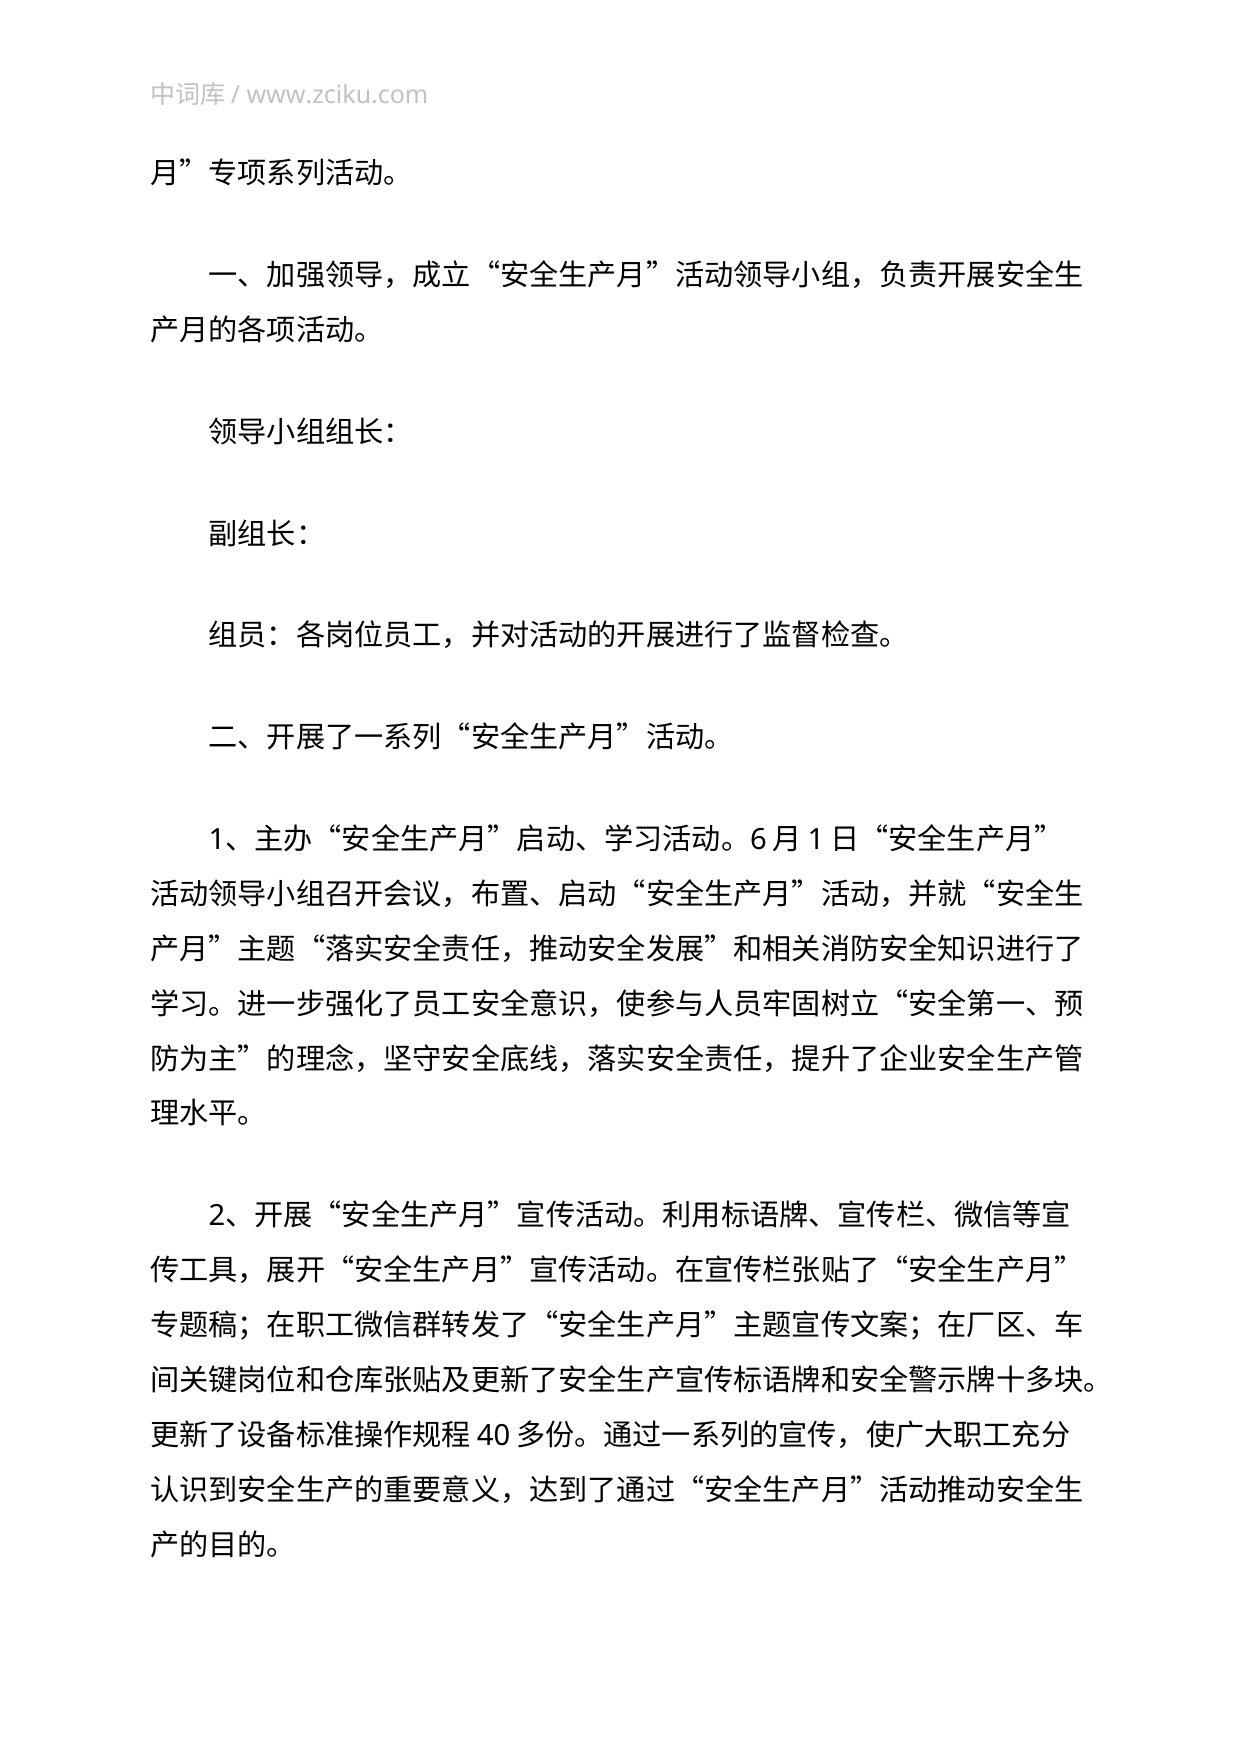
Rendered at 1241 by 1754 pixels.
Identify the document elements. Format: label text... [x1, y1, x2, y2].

text 组员：各岗位员工，并对活动的开展进行了监督检查。 [150, 612, 1090, 654]
text 一、加强领导，成立“安全生产月”活动领导小组，负责开展安全生产月的各项活动。 [150, 252, 1090, 349]
text 1、主办“安全生产月”启动、学习活动。6月1日“安全生产月”活动领导小组召开会议，布置、启动“安全生产月”活动，并就“安全生产月”主题“落实安全责任，推动安全发展”和相关消防安全知识进行了学习。进一步强化了员工安全意识，使参与人员牢固树立“安全第一、预防为主”的理念，坚守安全底线，落实安全责任，提升了企业安全生产管理水平。 [150, 816, 1090, 1132]
text 二、开展了一系列“安全生产月”活动。 [150, 714, 1090, 756]
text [150, 150, 1090, 192]
text 副组长： [150, 510, 1090, 552]
text 2、开展“安全生产月”宣传活动。利用标语牌、宣传栏、微信等宣传工具，展开“安全生产月”宣传活动。在宣传栏张贴了“安全生产月”专题稿；在职工微信群转发了“安全生产月”主题宣传文案；在厂区、车间关键岗位和仓库张贴及更新了安全生产宣传标语牌和安全警示牌十多块。更新了设备标准操作规程40多份。通过一系列的宣传，使广大职工充分认识到安全生产的重要意义，达到了通过“安全生产月”活动推动安全生产的目的。 [150, 1192, 1090, 1564]
text 领导小组组长： [150, 408, 1090, 451]
